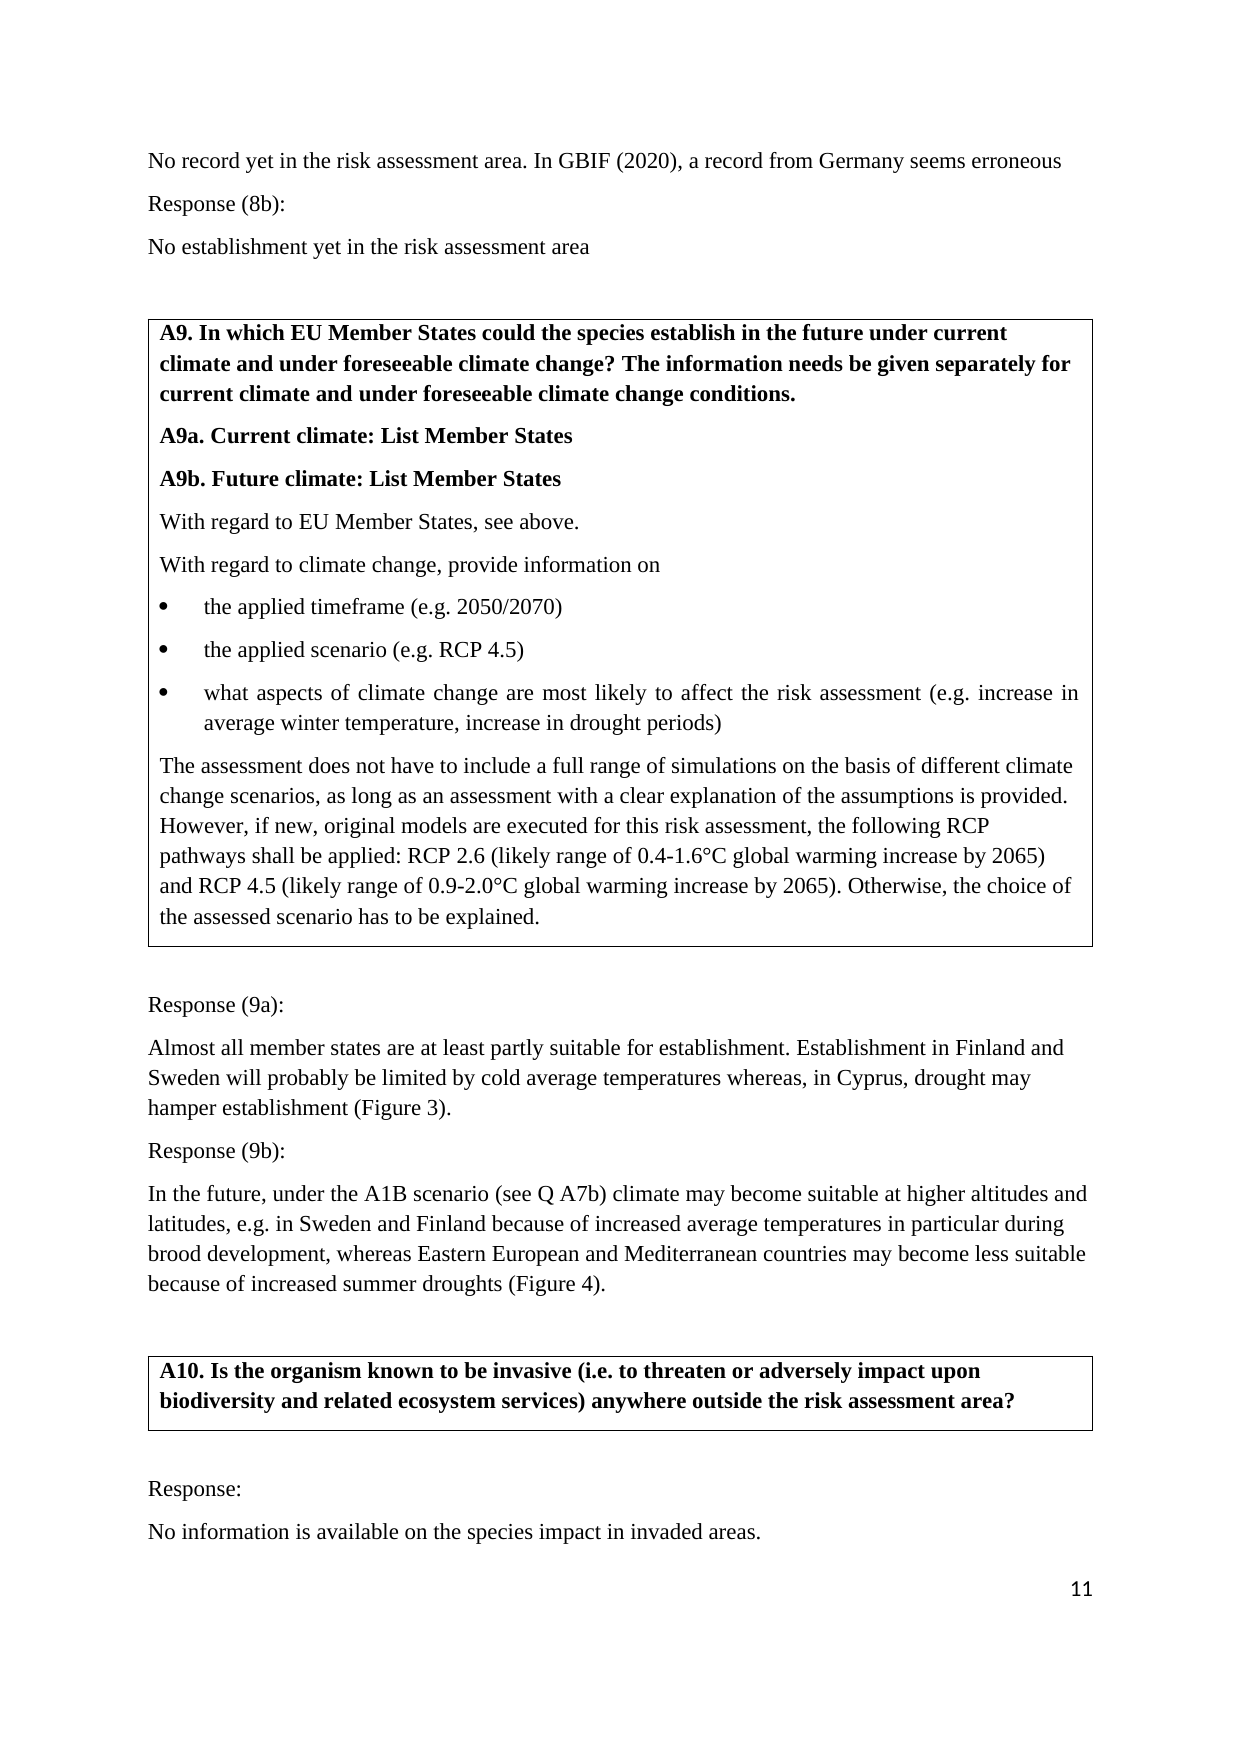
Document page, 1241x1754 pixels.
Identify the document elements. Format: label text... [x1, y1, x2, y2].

text Response (9a): [148, 991, 1093, 1018]
text Response (8b): [148, 190, 1093, 217]
text In the future, under the A1B scenario (see Q A7b) climate may become suitable at higher altitudes and latitudes, e.g. in Sweden and Finland because of increased average temperatures in particular during brood development, whereas Eastern European and Mediterranean countries may become less suitable because of increased summer droughts (Figure 4). [148, 1180, 1093, 1297]
text Response (9b): [148, 1137, 1093, 1163]
text Almost all member states are at least partly suitable for establishment. Establishment in Finland and Sweden will probably be limited by cold average temperatures whereas, in Cyprus, drought may hamper establishment (Figure 3). [148, 1034, 1093, 1121]
text No record yet in the risk assessment area. In GBIF (2020), a record from Germany seems erroneous [148, 148, 1093, 174]
table_header A10. Is the organism known to be invasive (i.e. to threaten or adversely impact upon biodiversity and related ecosystem services) anywhere outside the risk assessment area? [149, 1357, 1092, 1430]
text Response: [148, 1476, 1093, 1502]
table_header A9. In which EU Member States could the species establish in the future under current climate and under foreseeable climate change? The information needs be given separately for current climate and under foreseeable climate change conditions. A9a. Current climate: List Member States A9b. Future climate: List Member States With regard to EU Member States, see above. With regard to climate change, provide information on the applied timeframe (e.g. 2050/2070) the applied scenario (e.g. RCP 4.5) what aspects of climate change are most likely to affect the risk assessment (e.g. increase in average winter temperature, increase in drought periods) The assessment does not have to include a full range of simulations on the basis of different climate change scenarios, as long as an assessment with a clear explanation of the assumptions is provided. However, if new, original models are executed for this risk assessment, the following RCP pathways shall be applied: RCP 2.6 (likely range of 0.4-1.6°C global warming increase by 2065) and RCP 4.5 (likely range of 0.9-2.0°C global warming increase by 2065). Otherwise, the choice of the assessed scenario has to be explained. [149, 320, 1092, 946]
text No information is available on the species impact in invaded areas. [148, 1518, 1093, 1544]
text No establishment yet in the risk assessment area [148, 233, 1093, 259]
